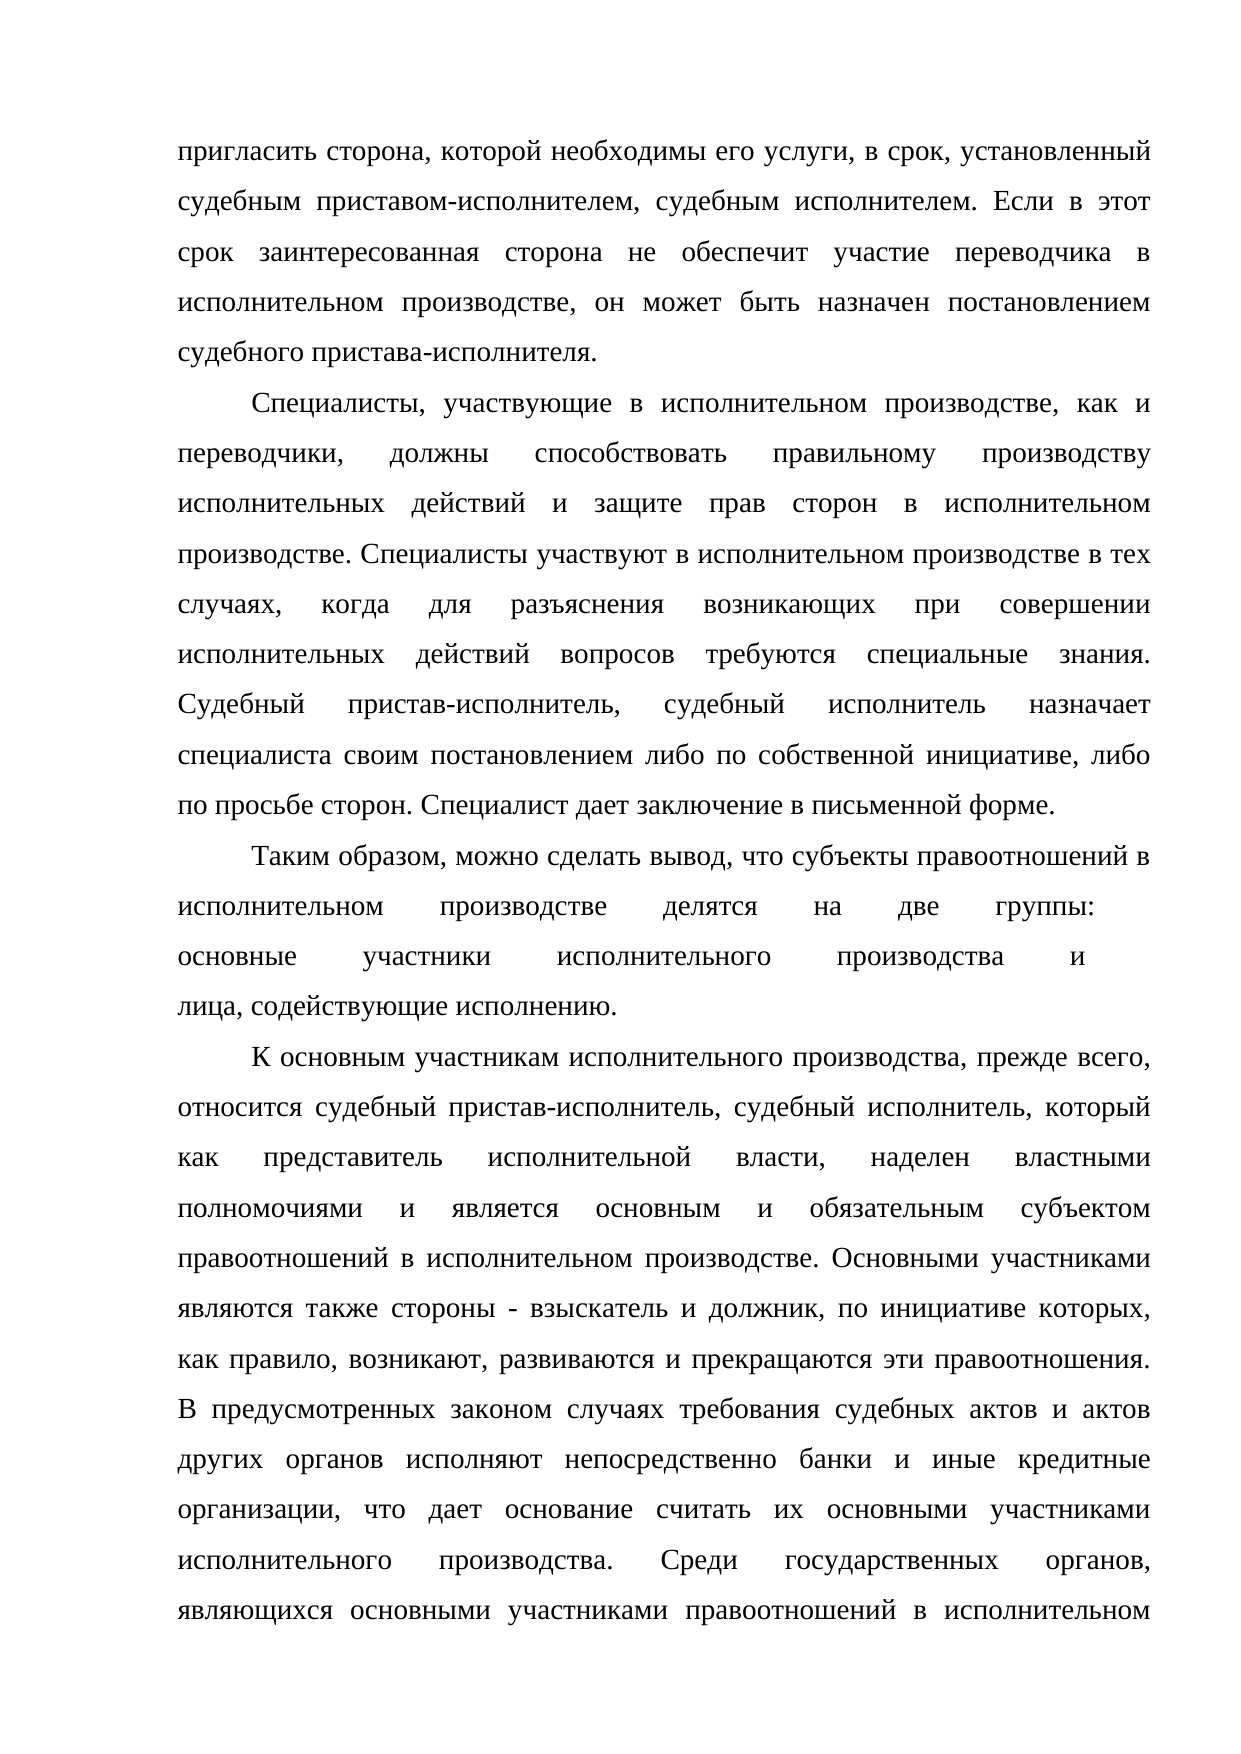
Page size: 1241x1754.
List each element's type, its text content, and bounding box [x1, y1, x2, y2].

text Таким образом, можно сделать вывод, что субъекты правоотношений в исполнительном производстве делятся на две группы: основные участники исполнительного производства и лица, содействующие исполнению. [177, 838, 1152, 1022]
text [177, 1039, 1152, 1626]
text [177, 133, 1152, 368]
text Специалисты, участвующие в исполнительном производстве, как и переводчики, должны способствовать правильному производству исполнительных действий и защите прав сторон в исполнительном производстве. Специалисты участвуют в исполнительном производстве в тех случаях, когда для разъяснения возникающих при совершении исполнительных действий вопросов требуются специальные знания. Судебный пристав-исполнитель, судебный исполнитель назначает специалиста своим постановлением либо по собственной инициативе, либо по просьбе сторон. Специалист дает заключение в письменной форме. [177, 385, 1152, 821]
